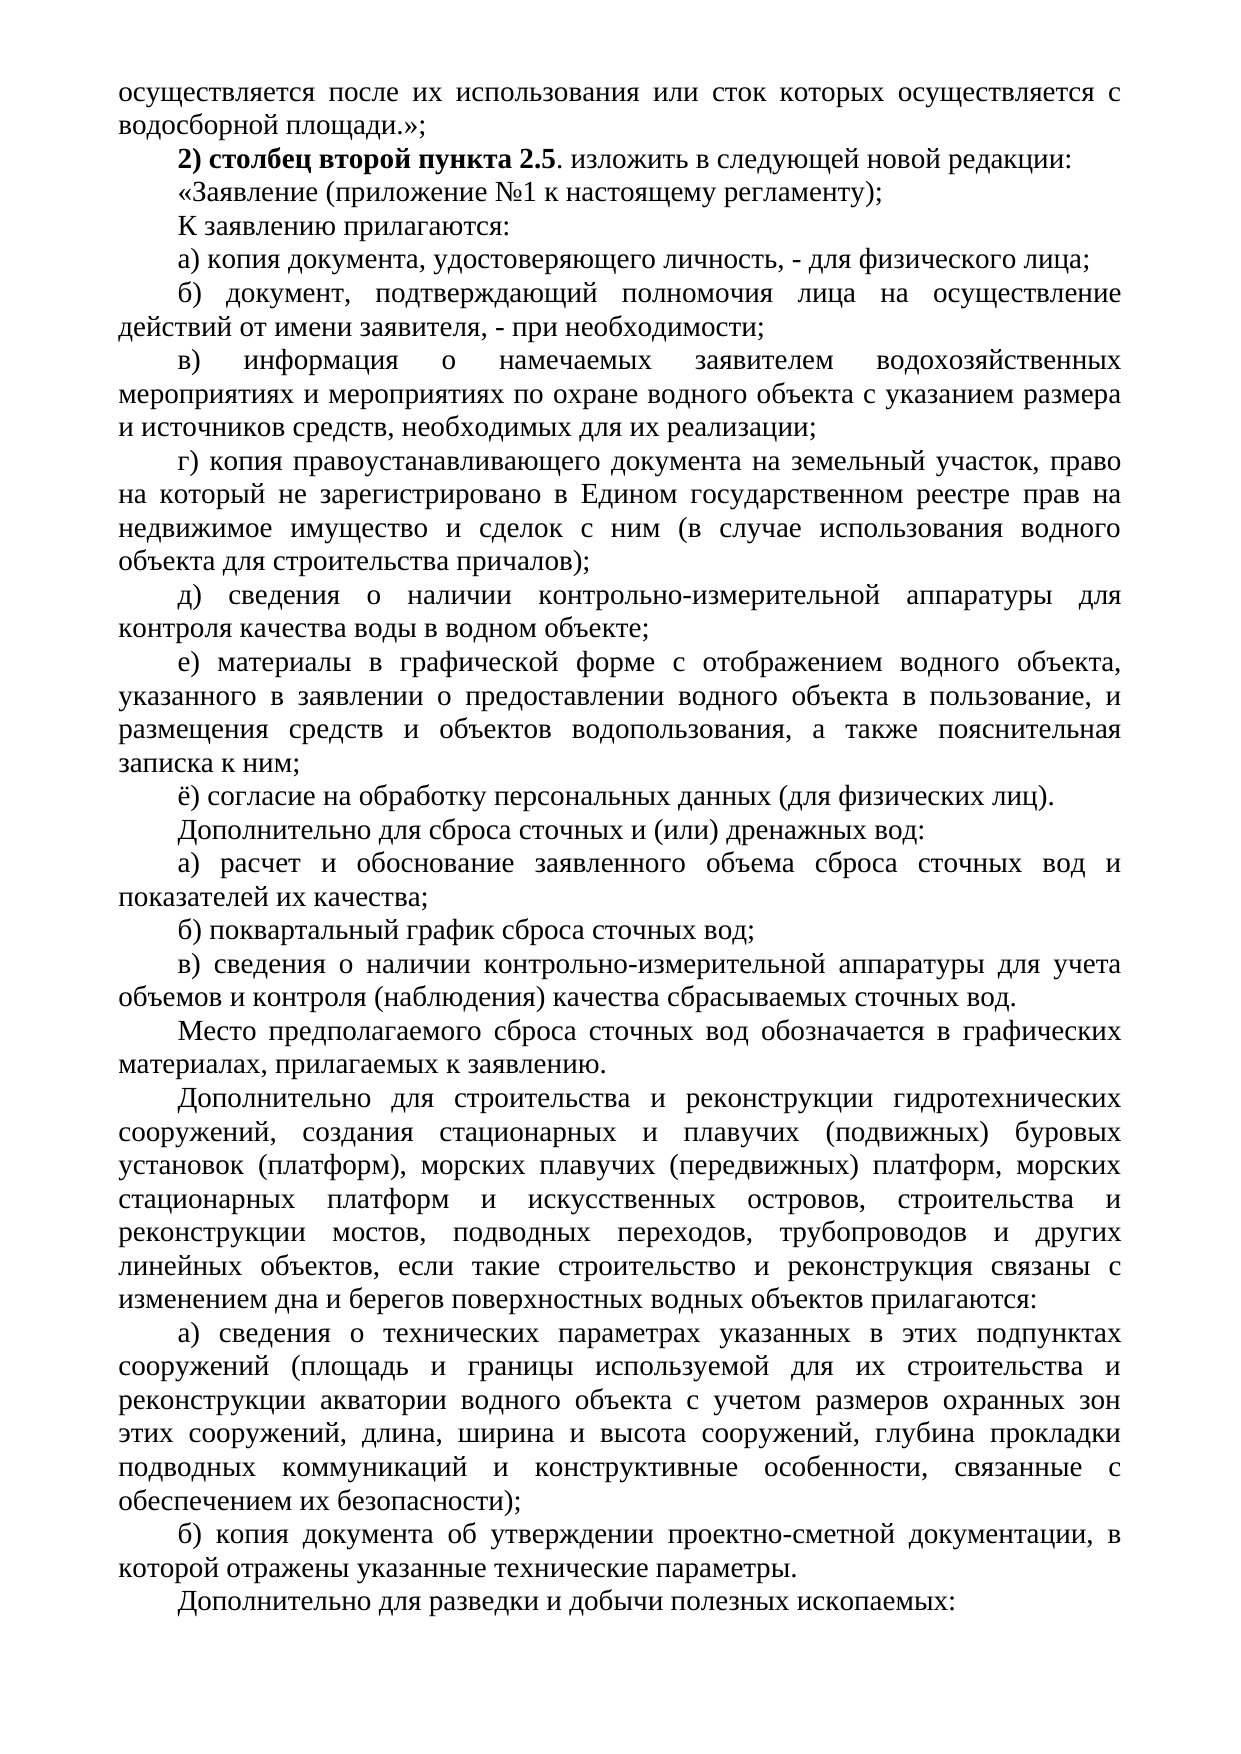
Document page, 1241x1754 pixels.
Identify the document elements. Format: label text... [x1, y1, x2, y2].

text 2) столбец второй пункта 2.5. изложить в следующей новой редакции: [118, 141, 1122, 174]
text д) сведения о наличии контрольно-измерительной аппаратуры для контроля качества воды в водном объекте; [118, 577, 1122, 644]
text ё) согласие на обработку персональных данных (для физических лиц). [118, 778, 1122, 812]
text б) поквартальный график сброса сточных вод; [118, 912, 1122, 946]
text в) сведения о наличии контрольно-измерительной аппаратуры для учета объемов и контроля (наблюдения) качества сбрасываемых сточных вод. [118, 946, 1122, 1013]
text Дополнительно для строительства и реконструкции гидротехнических сооружений, создания стационарных и плавучих (подвижных) буровых установок (платформ), морских плавучих (передвижных) платформ, морских стационарных платформ и искусственных островов, строительства и реконструкции мостов, подводных переходов, трубопроводов и других линейных объектов, если такие строительство и реконструкция связаны с изменением дна и берегов поверхностных водных объектов прилагаются: [118, 1080, 1122, 1315]
text Дополнительно для разведки и добычи полезных ископаемых: [118, 1583, 1122, 1617]
text а) расчет и обоснование заявленного объема сброса сточных вод и показателей их качества; [118, 845, 1122, 912]
text «Заявление (приложение №1 к настоящему регламенту); [118, 174, 1122, 208]
text а) сведения о технических параметрах указанных в этих подпунктах сооружений (площадь и границы используемой для их строительства и реконструкции акватории водного объекта с учетом размеров охранных зон этих сооружений, длина, ширина и высота сооружений, глубина прокладки подводных коммуникаций и конструктивные особенности, связанные с обеспечением их безопасности); [118, 1315, 1122, 1516]
text е) материалы в графической форме с отображением водного объекта, указанного в заявлении о предоставлении водного объекта в пользование, и размещения средств и объектов водопользования, а также пояснительная записка к ним; [118, 644, 1122, 778]
text в) информация о намечаемых заявителем водохозяйственных мероприятиях и мероприятиях по охране водного объекта с указанием размера и источников средств, необходимых для их реализации; [118, 342, 1122, 443]
text б) документ, подтверждающий полномочия лица на осуществление действий от имени заявителя, - при необходимости; [118, 275, 1122, 342]
text а) копия документа, удостоверяющего личность, - для физического лица; [118, 242, 1122, 275]
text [118, 74, 1122, 141]
text Дополнительно для сброса сточных и (или) дренажных вод: [118, 812, 1122, 845]
text Место предполагаемого сброса сточных вод обозначается в графических материалах, прилагаемых к заявлению. [118, 1013, 1122, 1080]
text б) копия документа об утверждении проектно-сметной документации, в которой отражены указанные технические параметры. [118, 1516, 1122, 1583]
text К заявлению прилагаются: [118, 208, 1122, 242]
text г) копия правоустанавливающего документа на земельный участок, право на который не зарегистрировано в Едином государственном реестре прав на недвижимое имущество и сделок с ним (в случае использования водного объекта для строительства причалов); [118, 443, 1122, 577]
